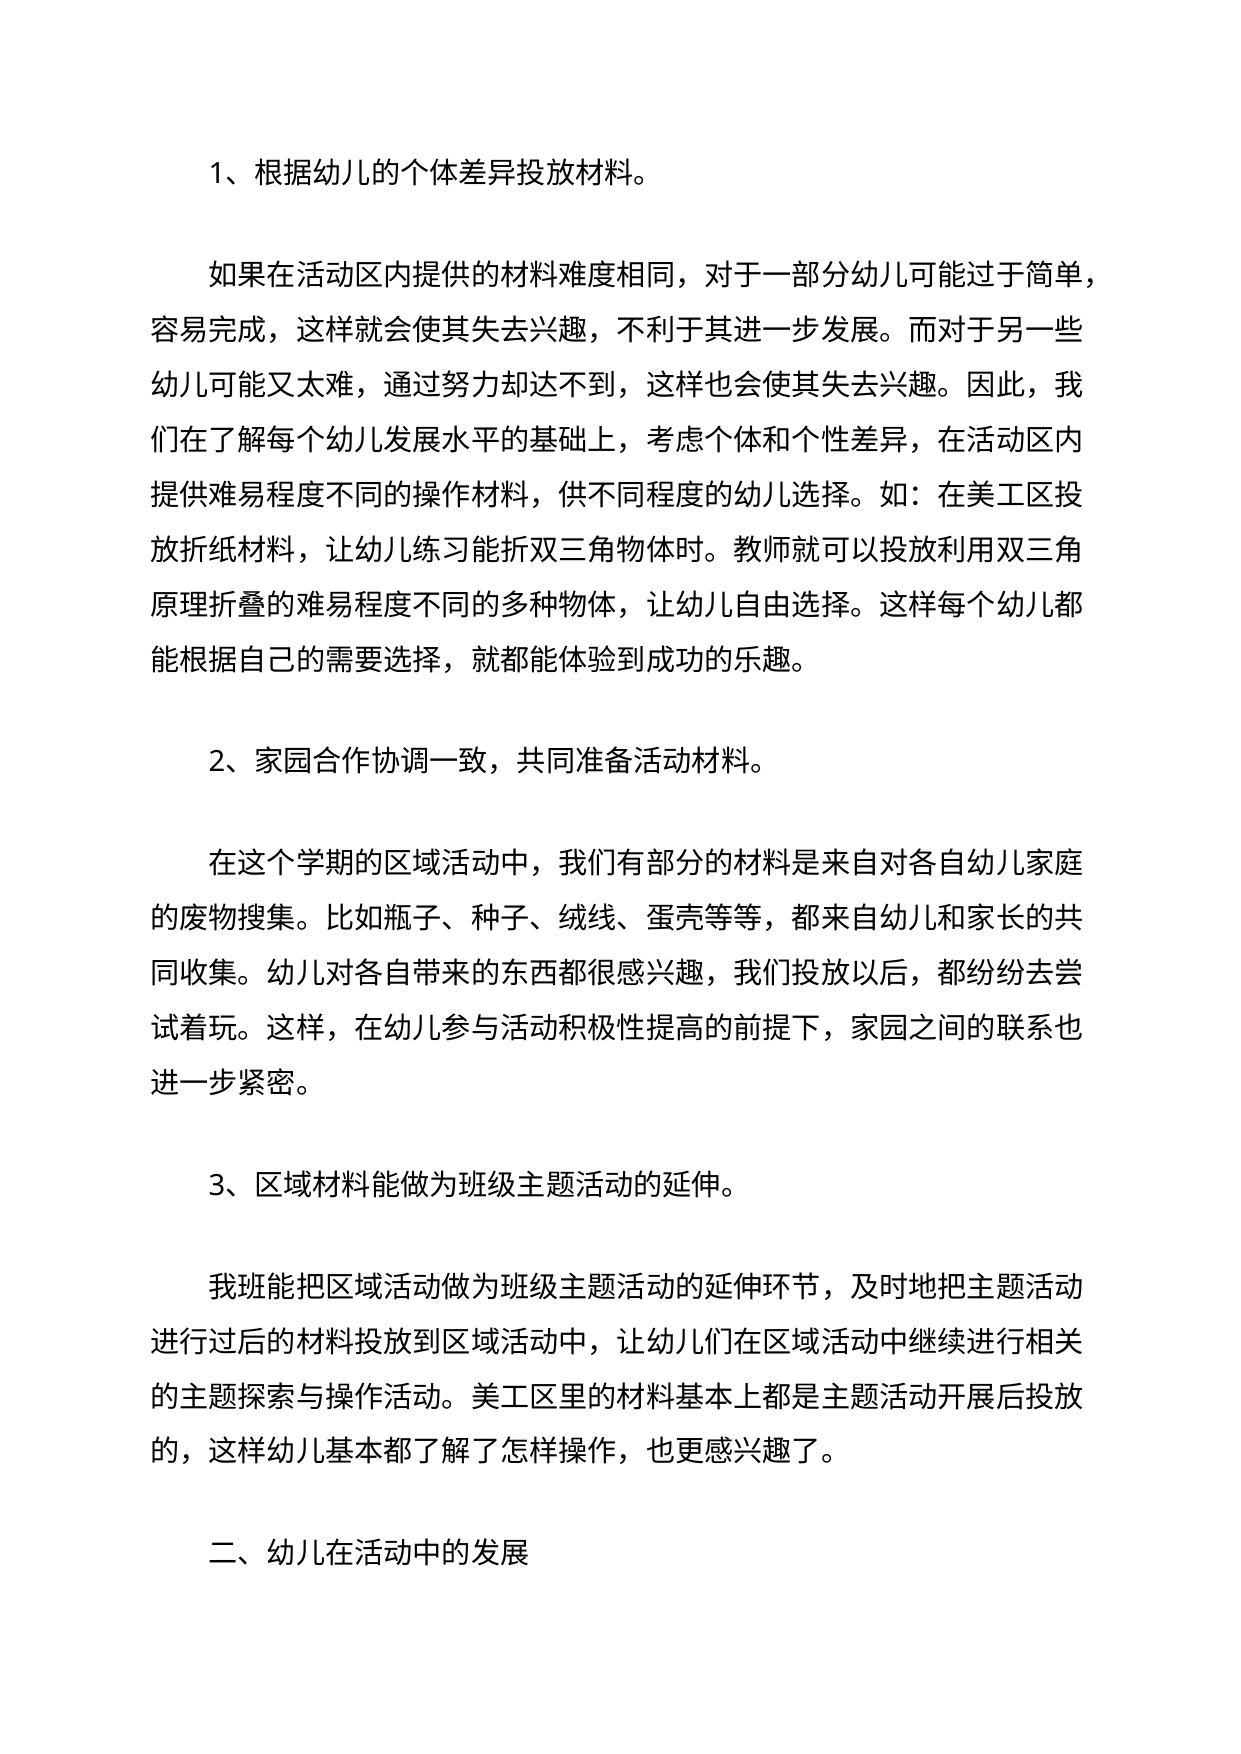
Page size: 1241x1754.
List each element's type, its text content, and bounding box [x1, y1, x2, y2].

text 1、根据幼儿的个体差异投放材料。 [150, 150, 1090, 192]
text 2、家园合作协调一致，共同准备活动材料。 [150, 738, 1090, 780]
text 如果在活动区内提供的材料难度相同，对于一部分幼儿可能过于简单，容易完成，这样就会使其失去兴趣，不利于其进一步发展。而对于另一些幼儿可能又太难，通过努力却达不到，这样也会使其失去兴趣。因此，我们在了解每个幼儿发展水平的基础上，考虑个体和个性差异，在活动区内提供难易程度不同的操作材料，供不同程度的幼儿选择。如：在美工区投放折纸材料，让幼儿练习能折双三角物体时。教师就可以投放利用双三角原理折叠的难易程度不同的多种物体，让幼儿自由选择。这样每个幼儿都能根据自己的需要选择，就都能体验到成功的乐趣。 [150, 252, 1090, 678]
text 我班能把区域活动做为班级主题活动的延伸环节，及时地把主题活动进行过后的材料投放到区域活动中，让幼儿们在区域活动中继续进行相关的主题探索与操作活动。美工区里的材料基本上都是主题活动开展后投放的，这样幼儿基本都了解了怎样操作，也更感兴趣了。 [150, 1263, 1090, 1470]
text 在这个学期的区域活动中，我们有部分的材料是来自对各自幼儿家庭的废物搜集。比如瓶子、种子、绒线、蛋壳等等，都来自幼儿和家长的共同收集。幼儿对各自带来的东西都很感兴趣，我们投放以后，都纷纷去尝试着玩。这样，在幼儿参与活动积极性提高的前提下，家园之间的联系也进一步紧密。 [150, 840, 1090, 1102]
text 3、区域材料能做为班级主题活动的延伸。 [150, 1161, 1090, 1204]
text 二、幼儿在活动中的发展 [150, 1530, 1090, 1572]
